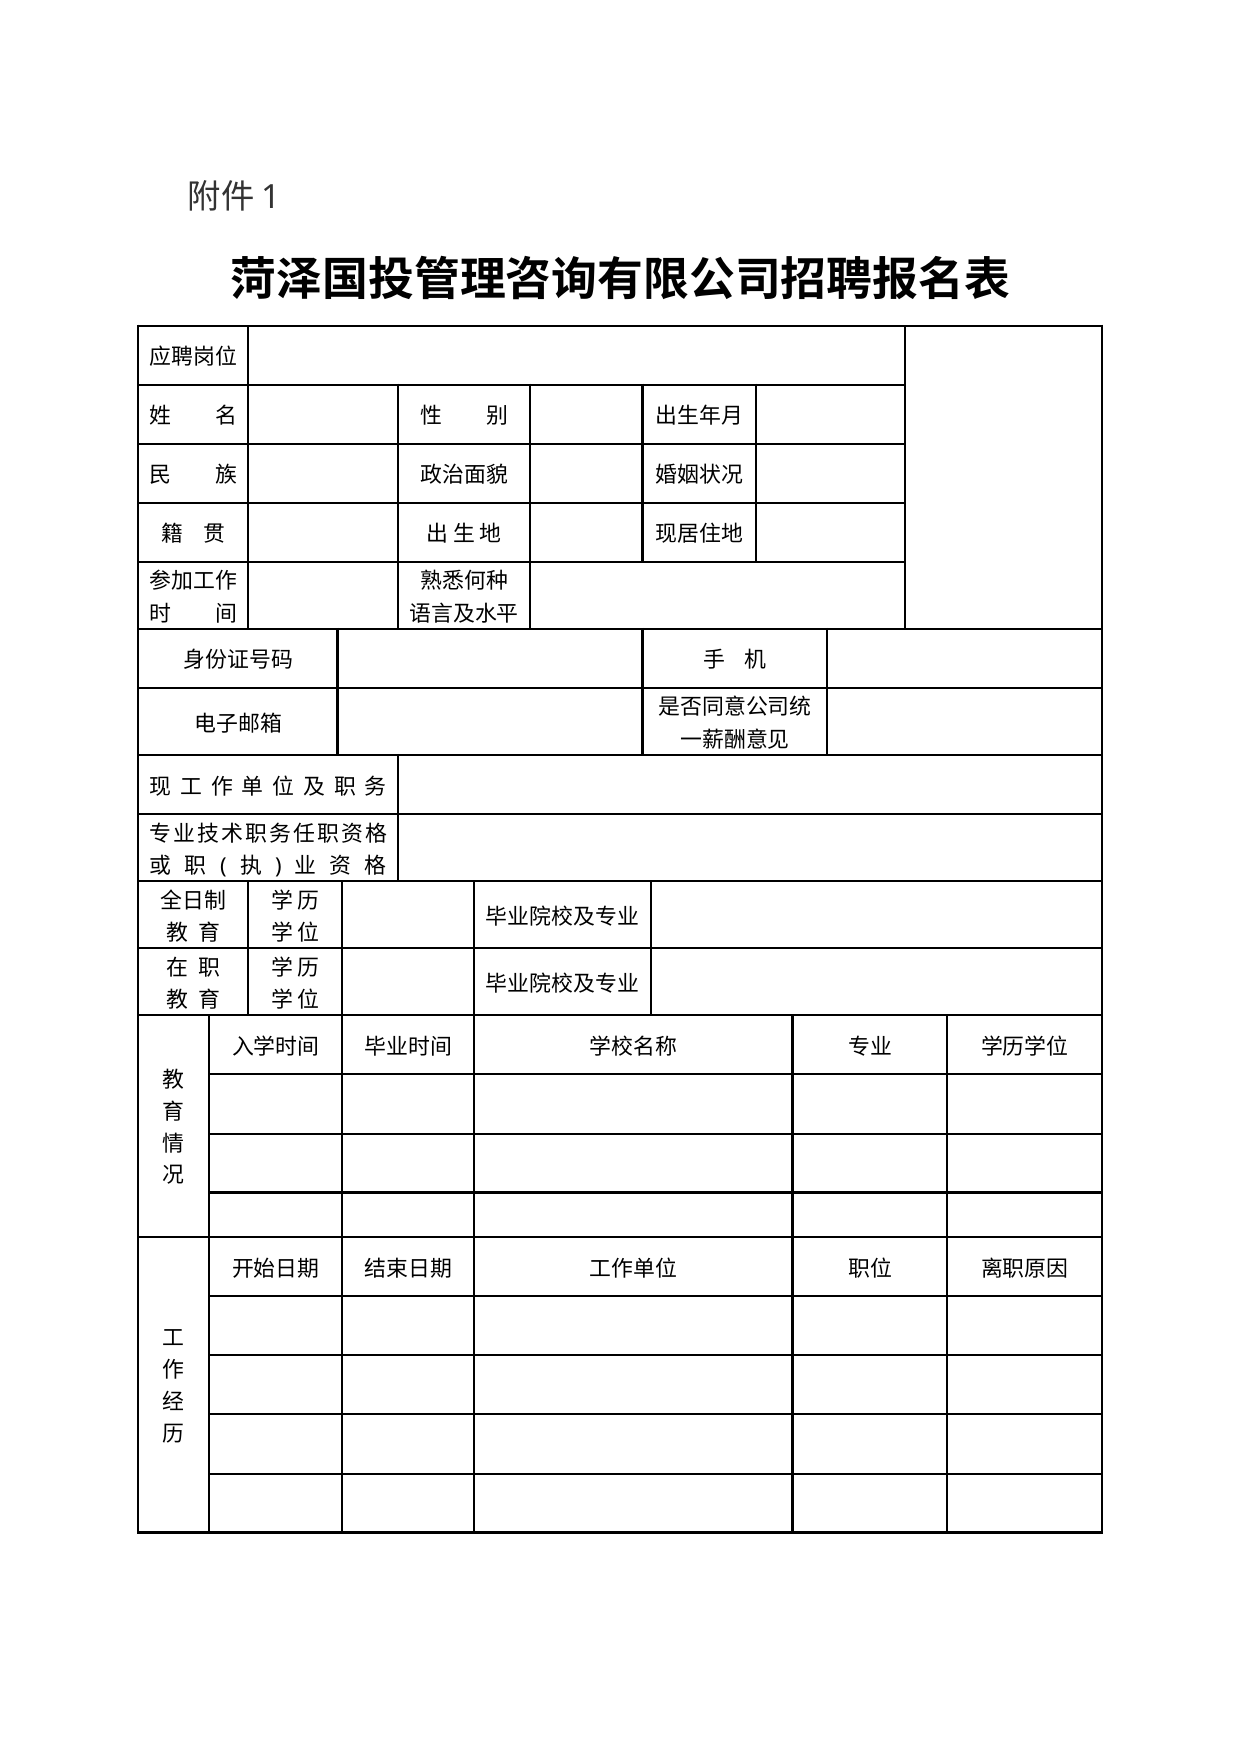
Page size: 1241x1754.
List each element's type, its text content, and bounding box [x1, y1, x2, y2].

table_cell [948, 1135, 1101, 1191]
table_cell 学校名称 [475, 1016, 791, 1073]
table_cell 毕业时间 [343, 1016, 473, 1073]
table_cell [210, 1475, 341, 1531]
table_header [906, 327, 1101, 628]
table_cell [948, 1475, 1101, 1531]
table_cell [343, 1475, 473, 1531]
table_cell 婚姻状况 [644, 445, 755, 502]
table_cell [343, 1415, 473, 1472]
table_cell 现居住地 [644, 504, 755, 561]
table_cell 姓 名 [139, 386, 247, 443]
table_cell 手 机 [644, 630, 826, 687]
table_cell [399, 756, 1101, 813]
table_cell [794, 1356, 946, 1413]
table_cell [948, 1194, 1101, 1236]
table_header 应聘岗位 [139, 327, 247, 383]
table_cell [210, 1356, 341, 1413]
table_cell 参加工作 时 间 [139, 563, 247, 628]
table_cell [948, 1415, 1101, 1472]
table_cell 学 历 学 位 [249, 949, 341, 1014]
table_cell [531, 445, 641, 502]
table_cell [339, 689, 641, 754]
table_cell [210, 1135, 341, 1191]
table_cell [531, 504, 641, 561]
table_cell 身份证号码 [139, 630, 336, 687]
table_cell [828, 689, 1101, 754]
table_cell [210, 1415, 341, 1472]
table_cell [339, 630, 641, 687]
table_cell 离职原因 [948, 1238, 1101, 1295]
table_cell 出 生 地 [399, 504, 529, 561]
table_cell 结束日期 [343, 1238, 473, 1295]
table_cell 是否同意公司统一薪酬意见 [644, 689, 826, 754]
table_cell 性 别 [399, 386, 529, 443]
table_cell [794, 1075, 946, 1132]
table_cell [249, 563, 397, 628]
table_cell [475, 1297, 791, 1354]
table_cell 政治面貌 [399, 445, 529, 502]
table_cell 熟悉何种 语言及水平 [399, 563, 529, 628]
table_cell [343, 1297, 473, 1354]
text 附件1 [187, 162, 1053, 227]
table_cell 毕业院校及专业 [475, 882, 650, 947]
table_cell [343, 1356, 473, 1413]
table_cell 专业 [794, 1016, 946, 1073]
table_cell 专业技术职务任职资格 或职(执)业资格 [139, 815, 397, 880]
table_cell [343, 1194, 473, 1236]
table_cell [475, 1075, 791, 1132]
table_cell [757, 386, 904, 443]
table_cell [794, 1194, 946, 1236]
table_cell [531, 563, 904, 628]
table_cell 学 历 学 位 [249, 882, 341, 947]
table_cell [475, 1415, 791, 1472]
table_cell [475, 1356, 791, 1413]
table_cell 在 职 教 育 [139, 949, 247, 1014]
table_cell [757, 504, 904, 561]
table_cell [249, 445, 397, 502]
table_cell [343, 1075, 473, 1132]
table_cell [249, 386, 397, 443]
table_cell [794, 1297, 946, 1354]
table_cell [794, 1475, 946, 1531]
table_cell 教 育 情 况 [139, 1016, 208, 1236]
table_cell 工 作 经 历 [139, 1238, 208, 1531]
table_cell [828, 630, 1101, 687]
table_cell [652, 949, 1101, 1014]
table_cell 工作单位 [475, 1238, 791, 1295]
table_cell [475, 1475, 791, 1531]
table_cell 民 族 [139, 445, 247, 502]
table_cell 职位 [794, 1238, 946, 1295]
table_cell [343, 949, 473, 1014]
table_cell [399, 815, 1101, 880]
table_cell 学历学位 [948, 1016, 1101, 1073]
table_cell 全日制 教 育 [139, 882, 247, 947]
table_cell [948, 1075, 1101, 1132]
table_cell [794, 1135, 946, 1191]
table_cell [210, 1194, 341, 1236]
table_cell 籍 贯 [139, 504, 247, 561]
table_header [249, 327, 904, 383]
table_cell [948, 1297, 1101, 1354]
table_cell 开始日期 [210, 1238, 341, 1295]
table_cell 毕业院校及专业 [475, 949, 650, 1014]
table_cell [210, 1297, 341, 1354]
text 菏泽国投管理咨询有限公司招聘报名表 [187, 227, 1053, 324]
table_cell [210, 1075, 341, 1132]
table_cell [757, 445, 904, 502]
table_cell [475, 1135, 791, 1191]
table_cell [343, 882, 473, 947]
table_cell [531, 386, 641, 443]
table_cell [249, 504, 397, 561]
table_cell [343, 1135, 473, 1191]
table_cell [475, 1194, 791, 1236]
table_cell [794, 1415, 946, 1472]
table_cell 电子邮箱 [139, 689, 336, 754]
table_cell 出生年月 [644, 386, 755, 443]
table_cell 入学时间 [210, 1016, 341, 1073]
table_cell [652, 882, 1101, 947]
table_cell [948, 1356, 1101, 1413]
table_cell 现工作单位及职务 [139, 756, 397, 813]
